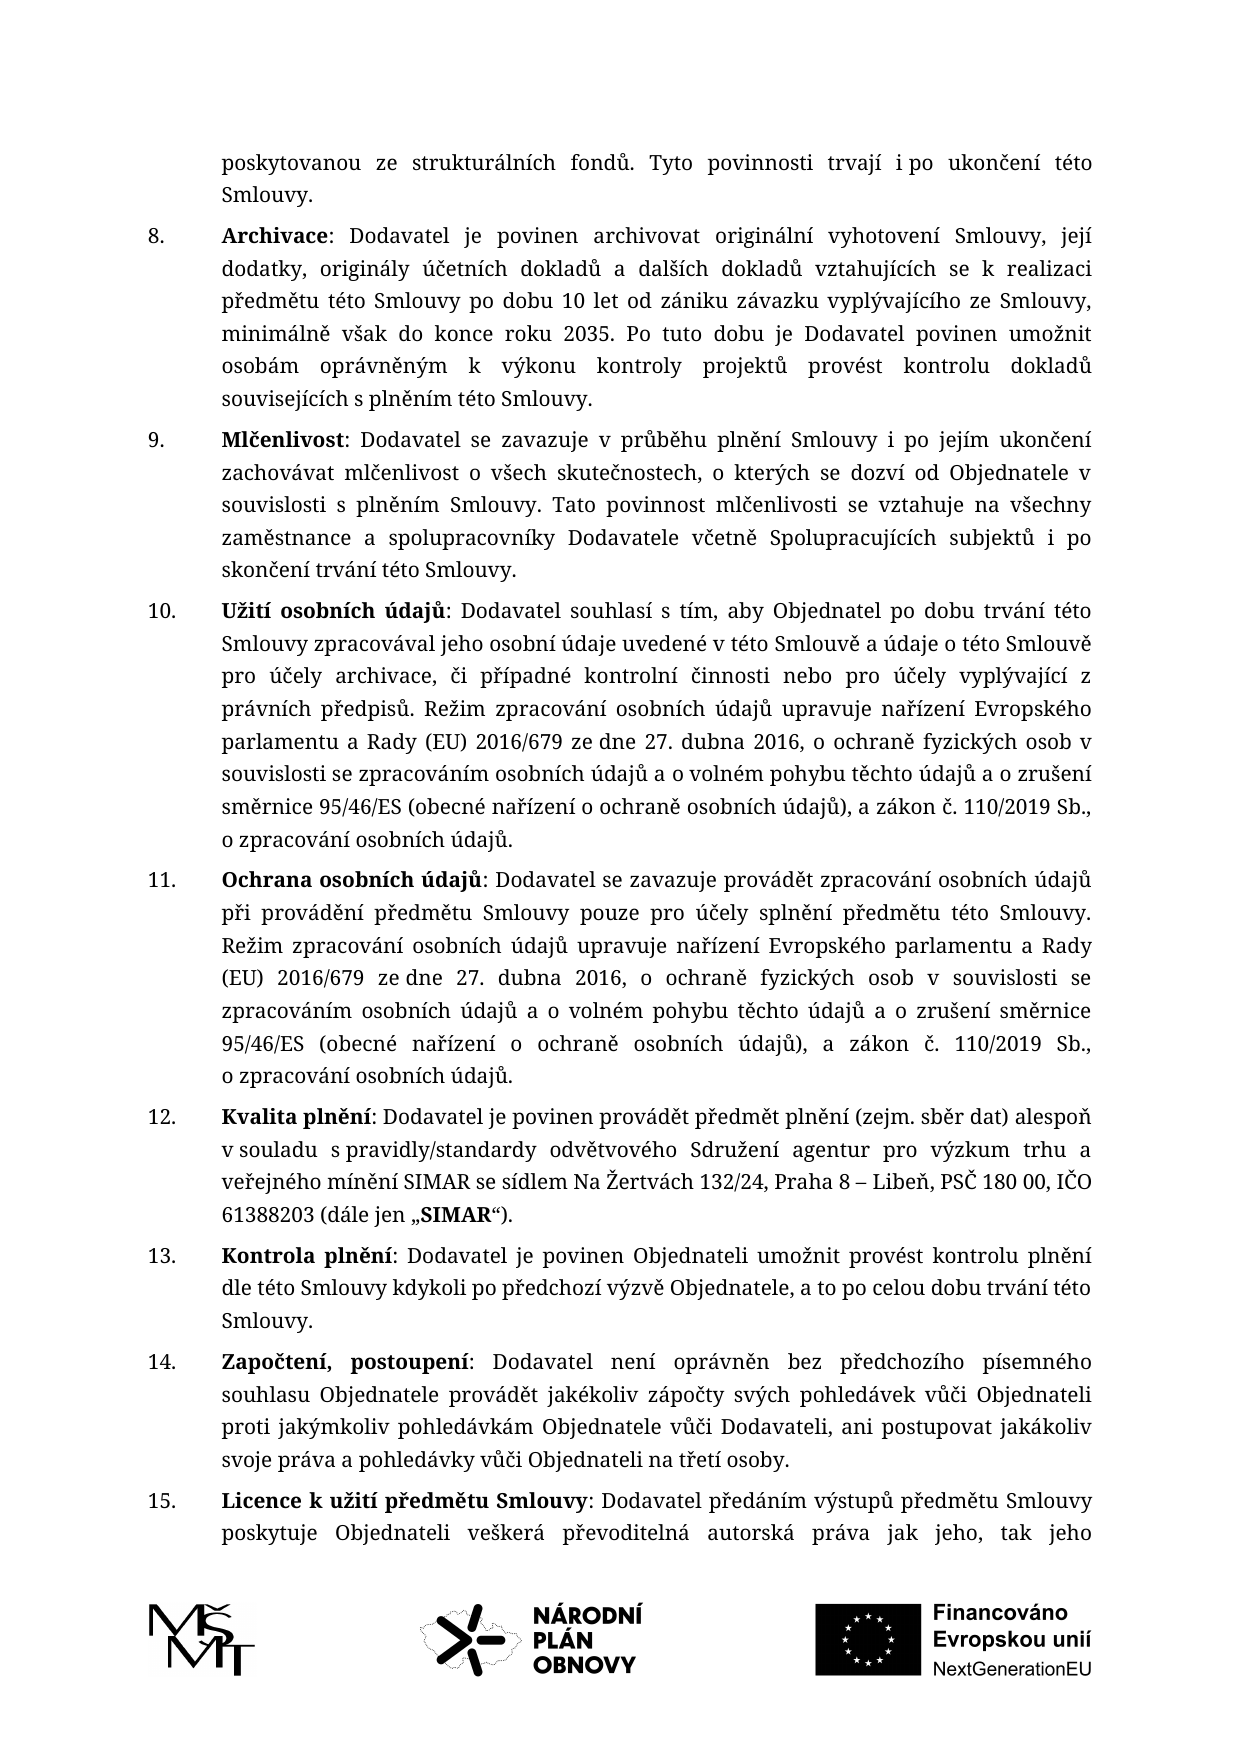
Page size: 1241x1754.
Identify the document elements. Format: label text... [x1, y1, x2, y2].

list Archivace: Dodavatel je povinen archivovat originální vyhotovení Smlouvy, její dodatky, originály účetních dokladů a dalších dokladů vztahujících se k realizaci předmětu této Smlouvy po dobu 10 let od zániku závazku vyplývajícího ze Smlouvy, minimálně však do konce roku 2035. Po tuto dobu je Dodavatel povinen umožnit osobám oprávněným k výkonu kontroly projektů provést kontrolu dokladů souvisejících s plněním této Smlouvy. [148, 221, 1093, 413]
picture [419, 1602, 644, 1677]
picture [815, 1602, 1093, 1677]
list Užití osobních údajů: Dodavatel souhlasí s tím, aby Objednatel po dobu trvání této Smlouvy zpracovával jeho osobní údaje uvedené v této Smlouvě a údaje o této Smlouvě pro účely archivace, či případné kontrolní činnosti nebo pro účely vyplývající z právních předpisů. Režim zpracování osobních údajů upravuje nařízení Evropského parlamentu a Rady (EU) 2016/679 ze dne 27. dubna 2016, o ochraně fyzických osob v souvislosti se zpracováním osobních údajů a o volném pohybu těchto údajů a o zrušení směrnice 95/46/ES (obecné nařízení o ochraně osobních údajů), a zákon č. 110/2019 Sb., o zpracování osobních údajů. [148, 596, 1093, 853]
list Kvalita plnění: Dodavatel je povinen provádět předmět plnění (zejm. sběr dat) alespoň v souladu s pravidly/standardy odvětvového Sdružení agentur pro výzkum trhu a veřejného mínění SIMAR se sídlem Na Žertvách 132/24, Praha 8 – Libeň, PSČ 180 00, IČO 61388203 (dále jen „SIMAR“). [148, 1102, 1093, 1228]
list Ochrana osobních údajů: Dodavatel se zavazuje provádět zpracování osobních údajů při provádění předmětu Smlouvy pouze pro účely splnění předmětu této Smlouvy. Režim zpracování osobních údajů upravuje nařízení Evropského parlamentu a Rady (EU) 2016/679 ze dne 27. dubna 2016, o ochraně fyzických osob v souvislosti se zpracováním osobních údajů a o volném pohybu těchto údajů a o zrušení směrnice 95/46/ES (obecné nařízení o ochraně osobních údajů), a zákon č. 110/2019 Sb., o zpracování osobních údajů. [148, 866, 1093, 1090]
list Kontrola plnění: Dodavatel je povinen Objednateli umožnit provést kontrolu plnění dle této Smlouvy kdykoli po předchozí výzvě Objednatele, a to po celou dobu trvání této Smlouvy. [148, 1241, 1093, 1334]
list Započtení, postoupení: Dodavatel není oprávněn bez předchozího písemného souhlasu Objednatele provádět jakékoliv zápočty svých pohledávek vůči Objednateli proti jakýmkoliv pohledávkám Objednatele vůči Dodavateli, ani postupovat jakákoliv svoje práva a pohledávky vůči Objednateli na třetí osoby. [148, 1347, 1093, 1473]
picture [147, 1602, 257, 1677]
list Mlčenlivost: Dodavatel se zavazuje v průběhu plnění Smlouvy i po jejím ukončení zachovávat mlčenlivost o všech skutečnostech, o kterých se dozví od Objednatele v souvislosti s plněním Smlouvy. Tato povinnost mlčenlivosti se vztahuje na všechny zaměstnance a spolupracovníky Dodavatele včetně Spolupracujících subjektů i po skončení trvání této Smlouvy. [148, 425, 1093, 584]
